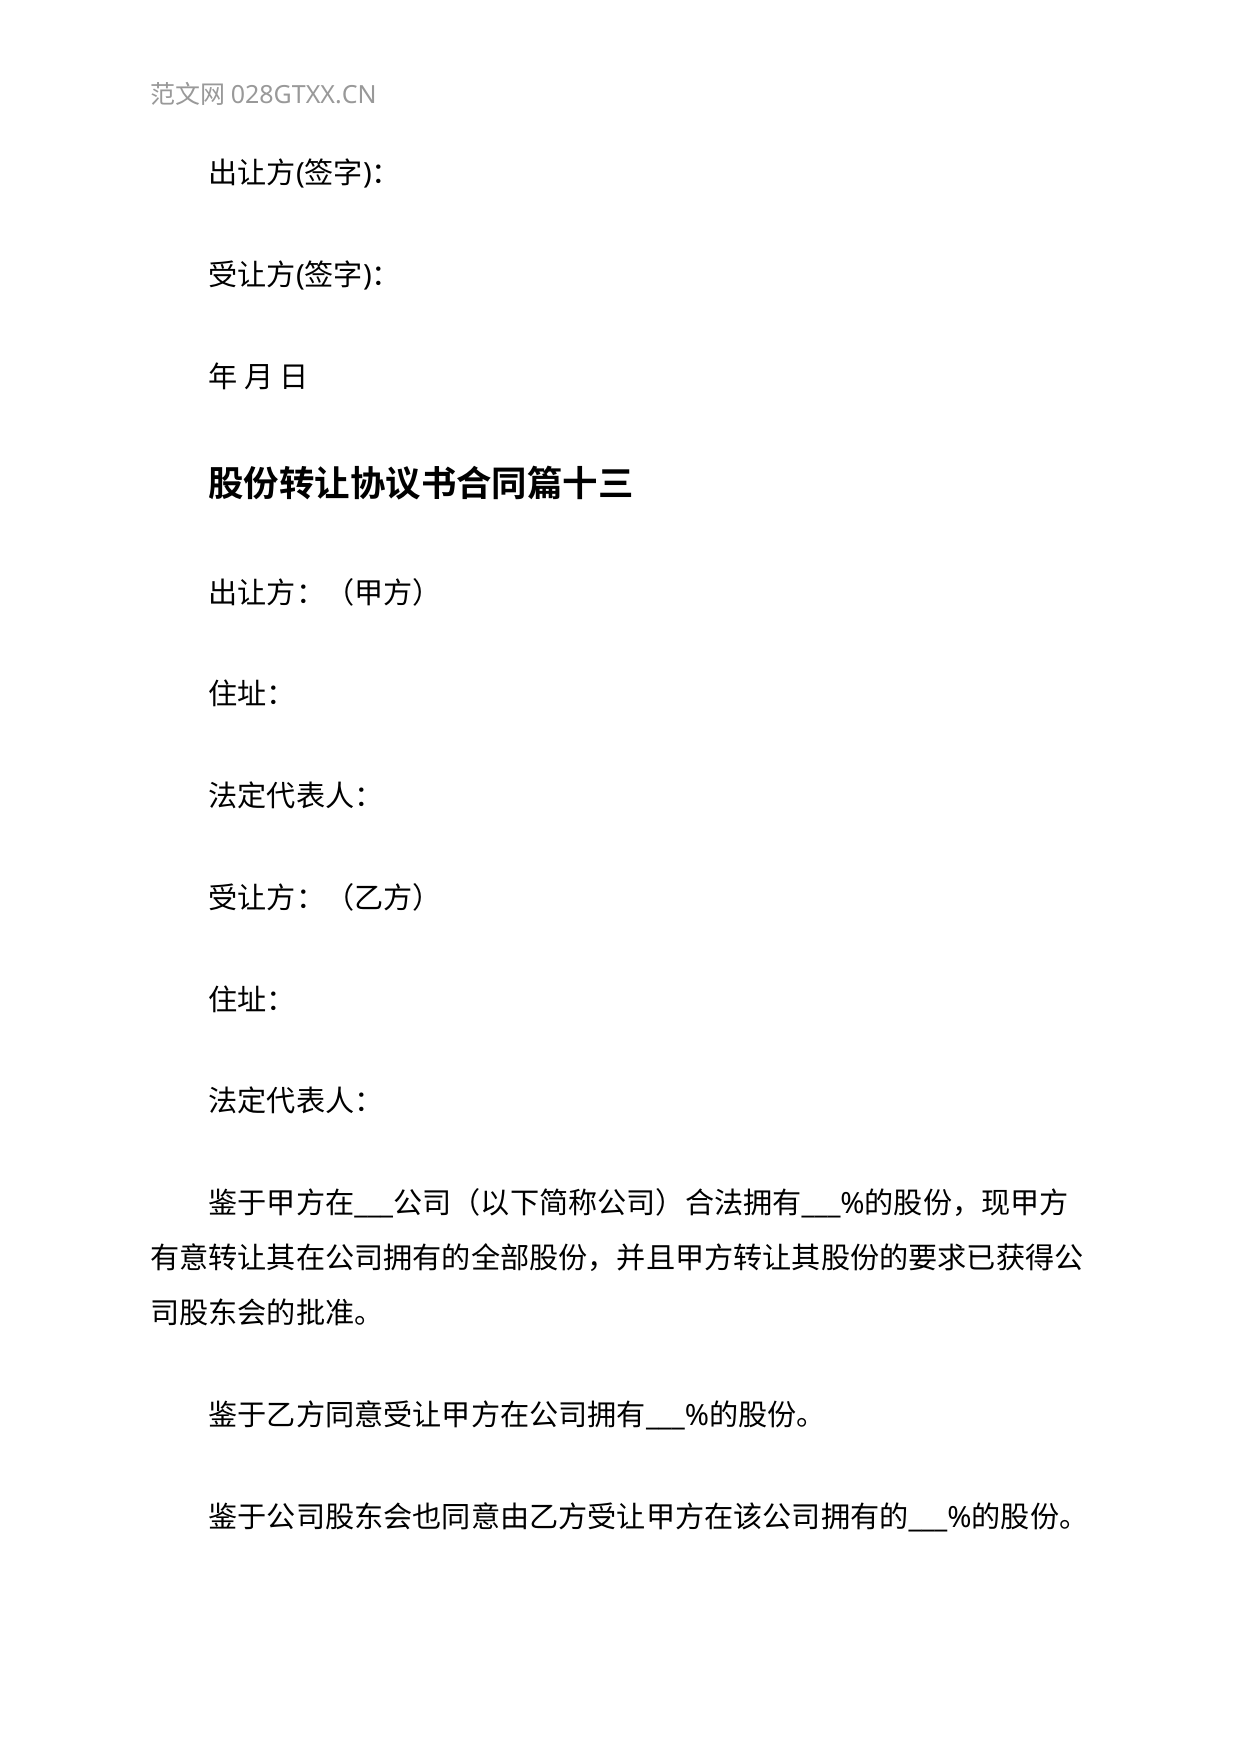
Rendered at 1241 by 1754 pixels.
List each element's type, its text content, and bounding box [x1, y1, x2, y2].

text 法定代表人： [150, 1078, 1090, 1120]
text 出让方(签字)： [150, 150, 1090, 192]
text 鉴于乙方同意受让甲方在公司拥有___%的股份。 [150, 1391, 1090, 1434]
text 年 月 日 [150, 354, 1090, 396]
text 出让方：（甲方） [150, 569, 1090, 611]
text 鉴于公司股东会也同意由乙方受让甲方在该公司拥有的___%的股份。 [150, 1493, 1090, 1536]
text 住址： [150, 671, 1090, 713]
text 鉴于甲方在___公司（以下简称公司）合法拥有___%的股份，现甲方有意转让其在公司拥有的全部股份，并且甲方转让其股份的要求已获得公司股东会的批准。 [150, 1180, 1090, 1332]
text 受让方：（乙方） [150, 874, 1090, 917]
text 股份转让协议书合同篇十三 [150, 456, 1090, 507]
text 受让方(签字)： [150, 252, 1090, 294]
text 法定代表人： [150, 773, 1090, 815]
text 住址： [150, 976, 1090, 1018]
